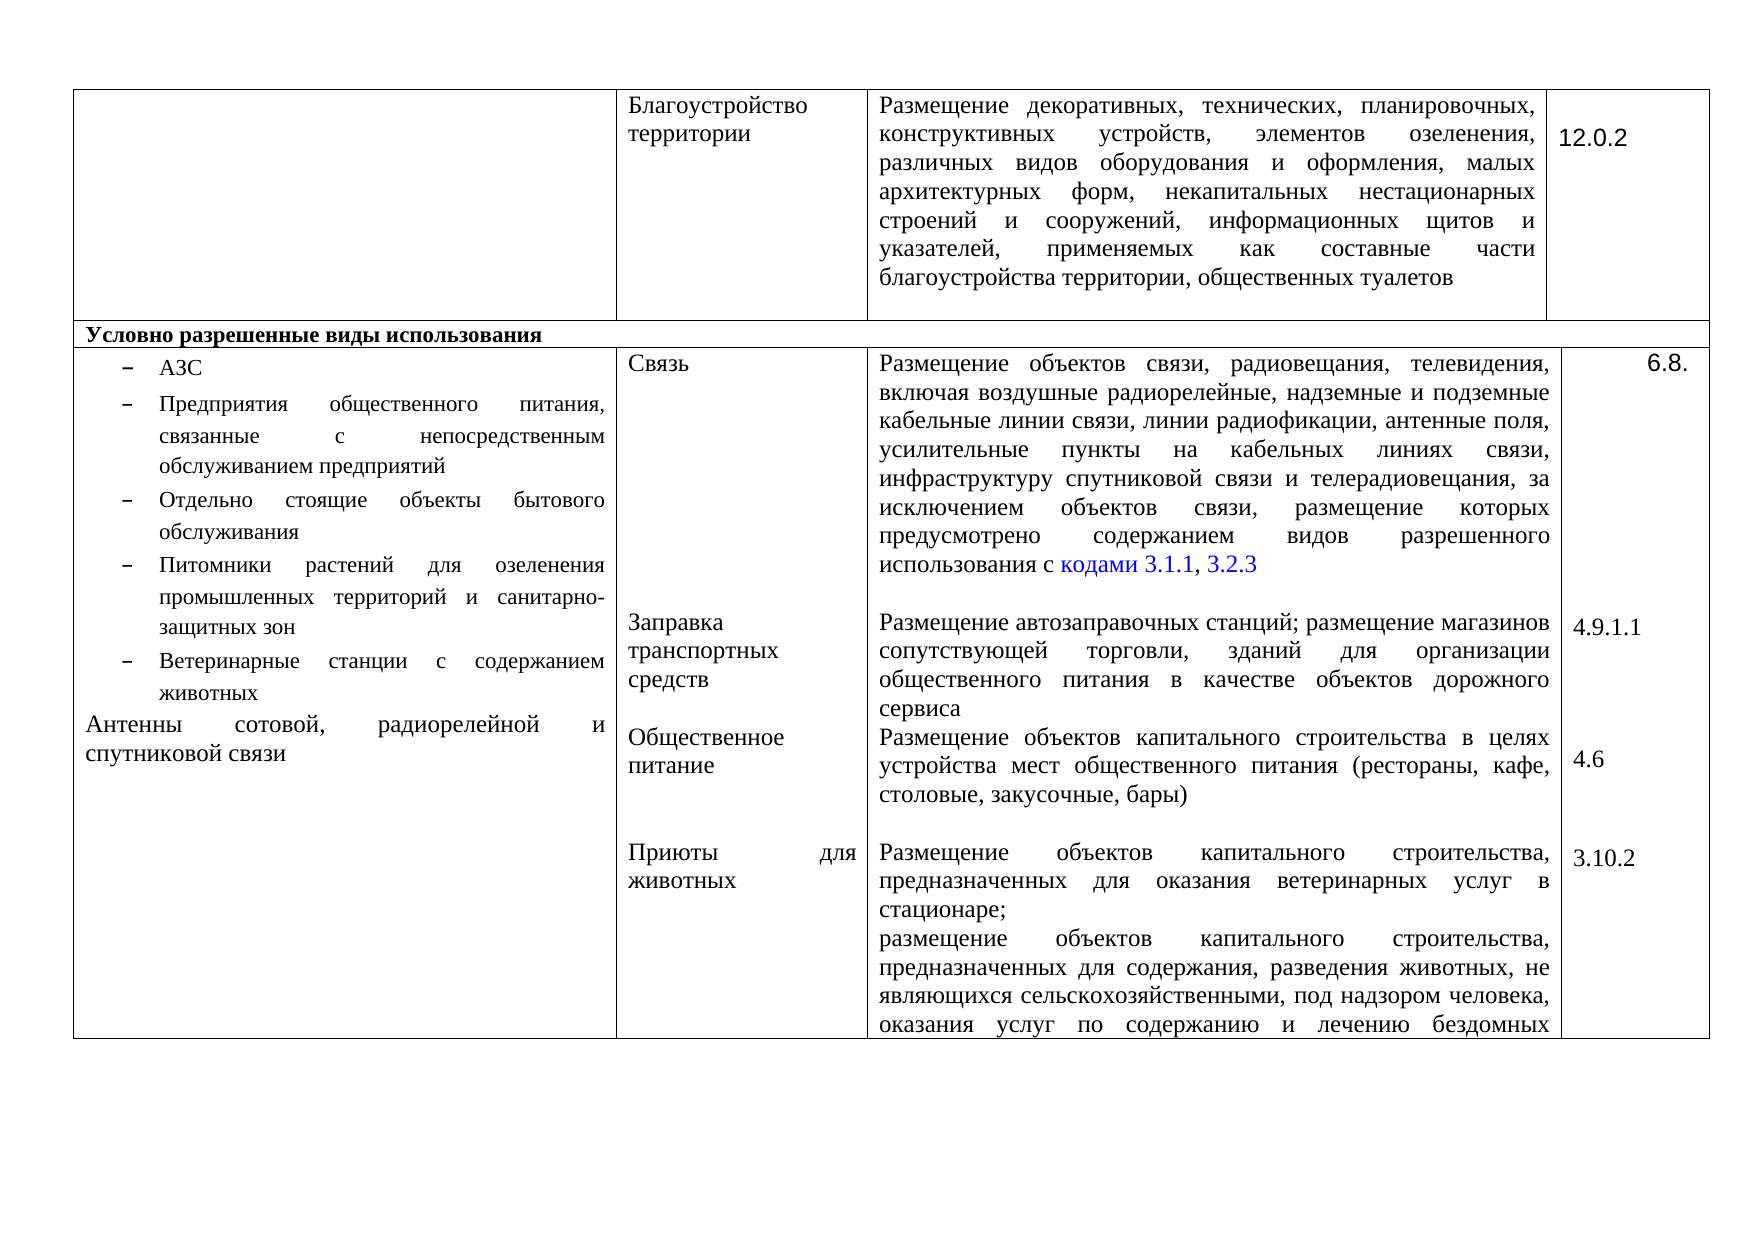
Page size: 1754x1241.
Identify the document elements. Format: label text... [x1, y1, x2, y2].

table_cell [74, 348, 616, 1038]
table_cell Условно разрешенные виды использования [74, 321, 1709, 347]
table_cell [617, 90, 867, 320]
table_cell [1562, 348, 1709, 1038]
table_cell 4.9. 3.4.1. 12.0.2 [1547, 90, 1709, 320]
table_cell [617, 348, 867, 1038]
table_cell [868, 348, 1561, 1038]
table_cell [74, 90, 616, 320]
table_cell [868, 90, 1546, 320]
